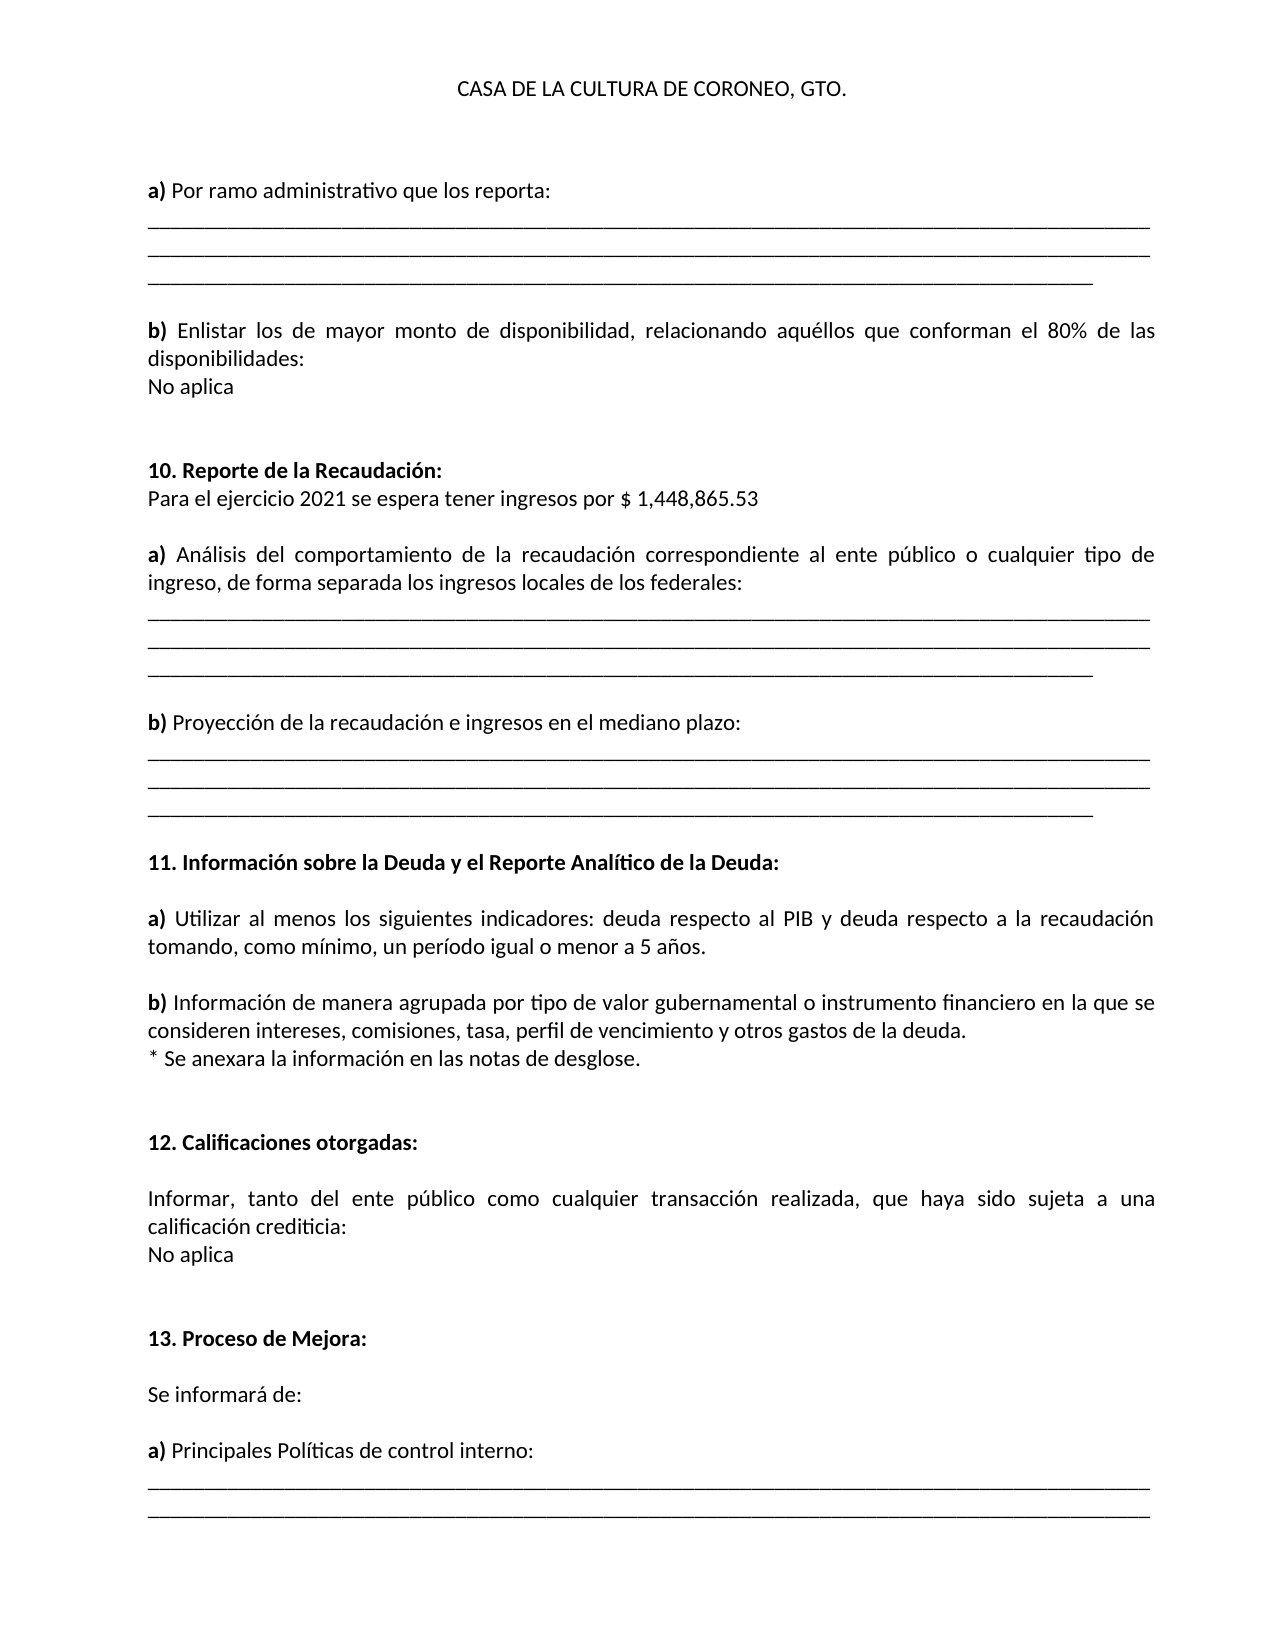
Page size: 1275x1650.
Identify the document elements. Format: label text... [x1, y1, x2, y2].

text Para el ejercicio 2021 se espera tener ingresos por $ 1,448,865.53 [148, 484, 1157, 512]
text a) Por ramo administrativo que los reporta: [148, 176, 1157, 204]
text b) Información de manera agrupada por tipo de valor gubernamental o instrumento financiero en la que se consideren intereses, comisiones, tasa, perfil de vencimiento y otros gastos de la deuda. [148, 988, 1157, 1044]
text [148, 1465, 1157, 1521]
text a) Principales Políticas de control interno: [148, 1437, 1157, 1465]
text * Se anexara la información en las notas de desglose. [148, 1044, 1157, 1072]
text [148, 204, 1157, 288]
text No aplica [148, 372, 1157, 400]
text b) Proyección de la recaudación e ingresos en el mediano plazo: [148, 708, 1157, 736]
text a) Análisis del comportamiento de la recaudación correspondiente al ente público o cualquier tipo de ingreso, de forma separada los ingresos locales de los federales: [148, 540, 1157, 596]
text 13. Proceso de Mejora: [148, 1324, 1157, 1353]
text Informar, tanto del ente público como cualquier transacción realizada, que haya sido sujeta a una calificación crediticia: [148, 1184, 1157, 1241]
text Se informará de: [148, 1381, 1157, 1409]
text 10. Reporte de la Recaudación: [148, 456, 1157, 484]
text b) Enlistar los de mayor monto de disponibilidad, relacionando aquéllos que conforman el 80% de las disponibilidades: [148, 316, 1157, 372]
text 12. Calificaciones otorgadas: [148, 1128, 1157, 1156]
text 11. Información sobre la Deuda y el Reporte Analítico de la Deuda: [148, 848, 1157, 876]
text No aplica [148, 1241, 1157, 1268]
text a) Utilizar al menos los siguientes indicadores: deuda respecto al PIB y deuda respecto a la recaudación tomando, como mínimo, un período igual o menor a 5 años. [148, 904, 1157, 960]
